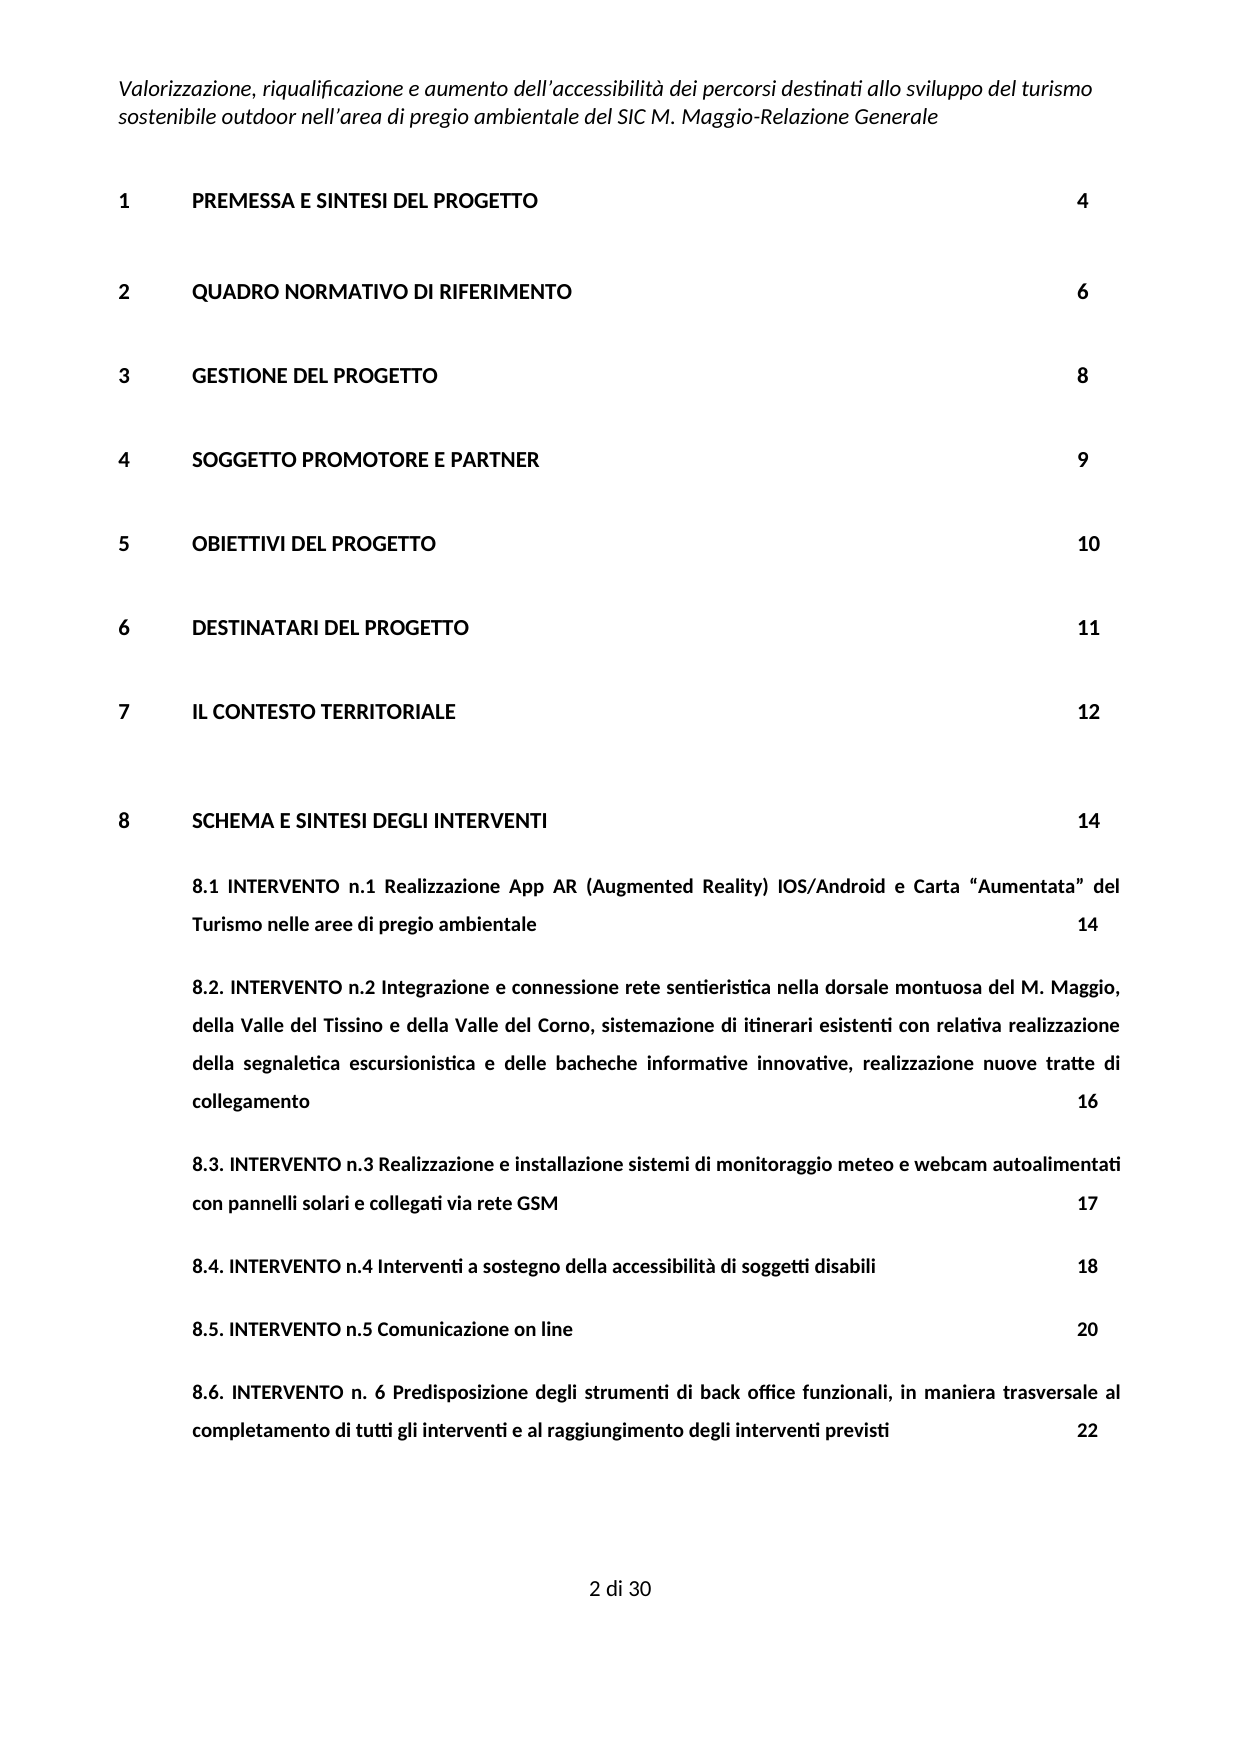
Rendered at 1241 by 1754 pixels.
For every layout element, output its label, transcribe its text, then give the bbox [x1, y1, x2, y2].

text 4 SOGGETTO PROMOTORE E PARTNER 9 [118, 445, 1122, 473]
text 8.1 INTERVENTO n.1 Realizzazione App AR (Augmented Reality) IOS/Android e Carta “Aumentata” del Turismo nelle aree di pregio ambientale 14 [192, 873, 1122, 936]
text 8 SCHEMA E SINTESI DEGLI INTERVENTI 14 [118, 806, 1122, 834]
text 8.5. INTERVENTO n.5 Comunicazione on line 20 [192, 1316, 1122, 1341]
text 8.4. INTERVENTO n.4 Interventi a sostegno della accessibilità di soggetti disabili 18 [192, 1253, 1122, 1278]
text 1 PREMESSA E SINTESI DEL PROGETTO 4 [118, 186, 1122, 214]
text 3 GESTIONE DEL PROGETTO 8 [118, 361, 1122, 389]
text 2 QUADRO NORMATIVO DI RIFERIMENTO 6 [118, 277, 1122, 305]
text 6 DESTINATARI DEL PROGETTO 11 [118, 613, 1122, 641]
text 5 OBIETTIVI DEL PROGETTO 10 [118, 529, 1122, 557]
text 8.2. INTERVENTO n.2 Integrazione e connessione rete sentieristica nella dorsale montuosa del M. Maggio, della Valle del Tissino e della Valle del Corno, sistemazione di itinerari esistenti con relativa realizzazione della segnaletica escursionistica e delle bacheche informative innovative, realizzazione nuove tratte di collegamento 16 [192, 974, 1122, 1114]
text 8.6. INTERVENTO n. 6 Predisposizione degli strumenti di back office funzionali, in maniera trasversale al completamento di tutti gli interventi e al raggiungimento degli interventi previsti 22 [192, 1379, 1122, 1443]
text 7 IL CONTESTO TERRITORIALE 12 [118, 697, 1122, 725]
text 8.3. INTERVENTO n.3 Realizzazione e installazione sistemi di monitoraggio meteo e webcam autoalimentati con pannelli solari e collegati via rete GSM 17 [192, 1152, 1122, 1215]
